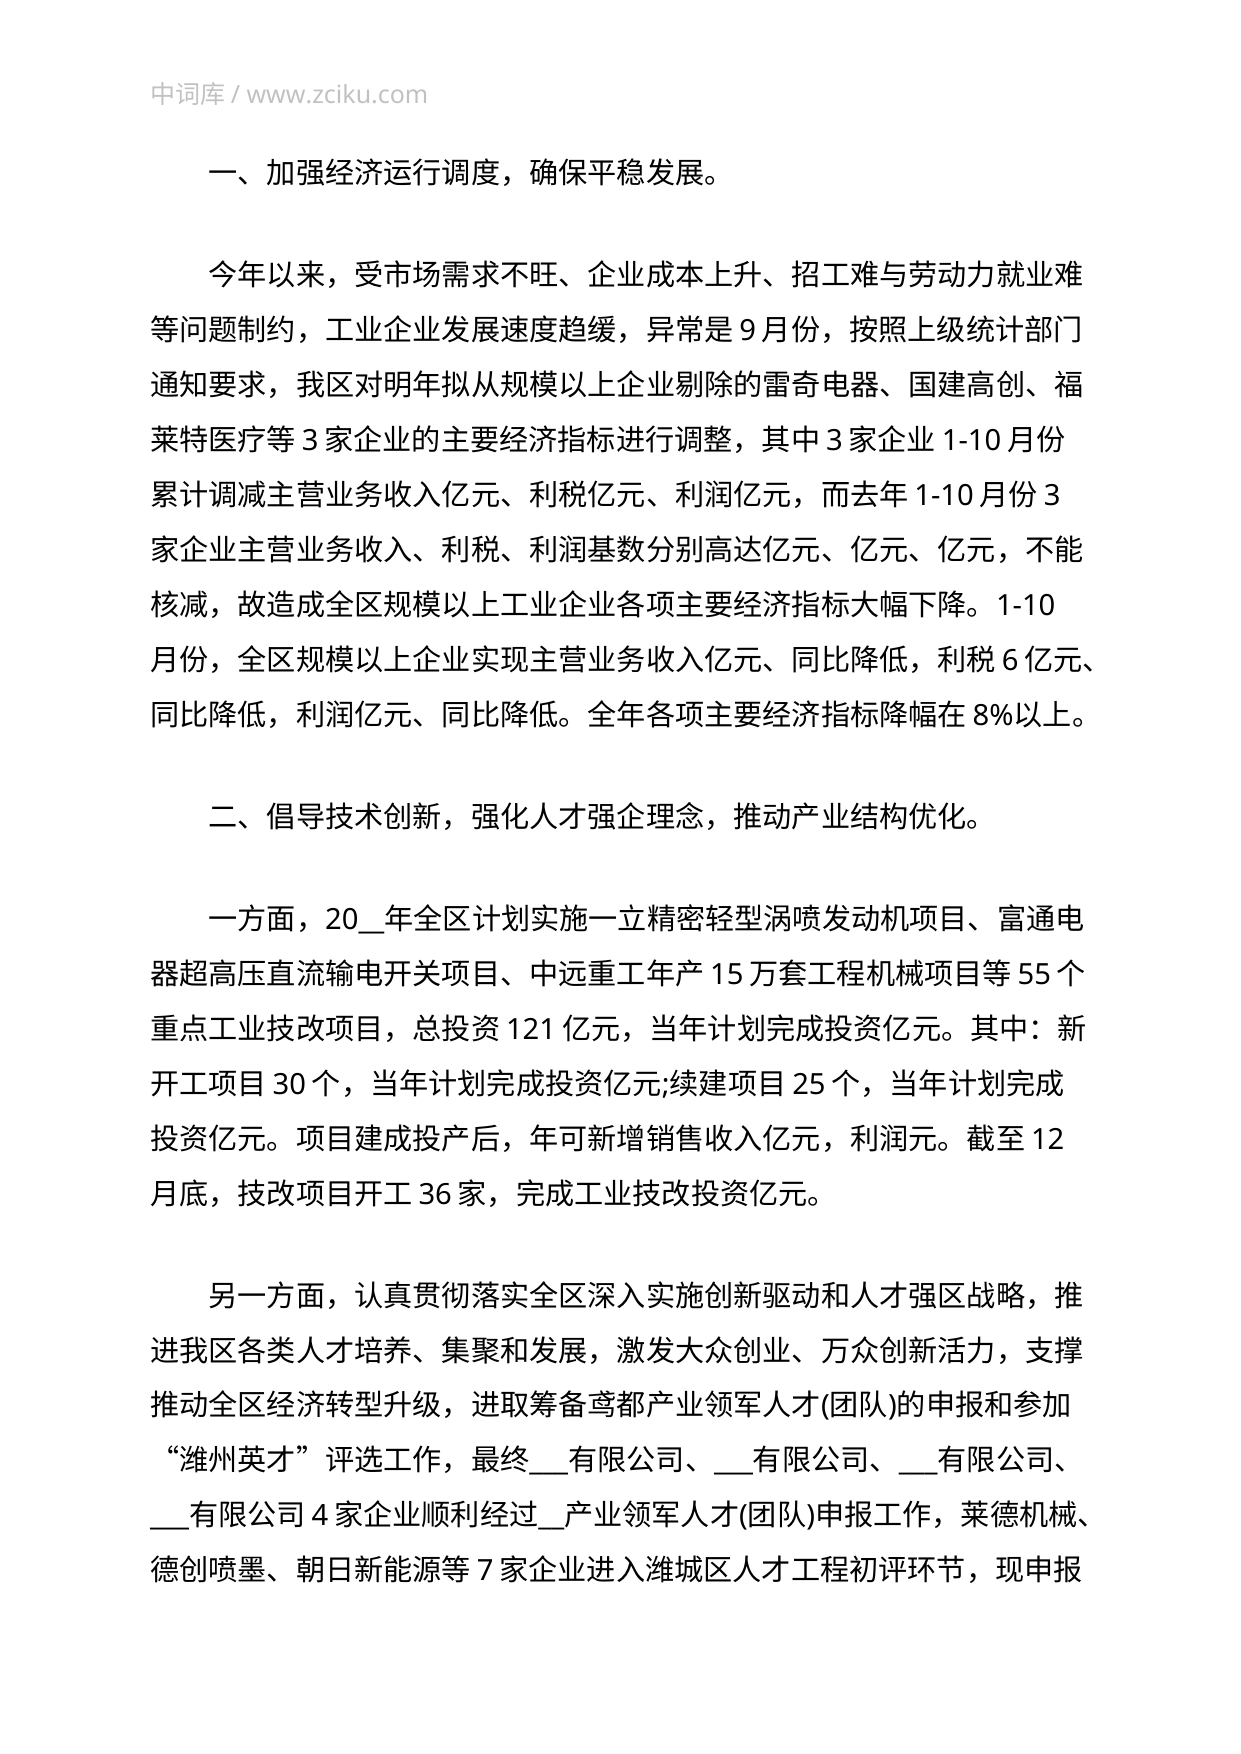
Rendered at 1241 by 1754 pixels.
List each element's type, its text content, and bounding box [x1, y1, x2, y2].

text 二、倡导技术创新，强化人才强企理念，推动产业结构优化。 [150, 793, 1090, 836]
text 今年以来，受市场需求不旺、企业成本上升、招工难与劳动力就业难等问题制约，工业企业发展速度趋缓，异常是9月份，按照上级统计部门通知要求，我区对明年拟从规模以上企业剔除的雷奇电器、国建高创、福莱特医疗等3家企业的主要经济指标进行调整，其中3家企业1-10月份累计调减主营业务收入亿元、利税亿元、利润亿元，而去年1-10月份3家企业主营业务收入、利税、利润基数分别高达亿元、亿元、亿元，不能核减，故造成全区规模以上工业企业各项主要经济指标大幅下降。1-10月份，全区规模以上企业实现主营业务收入亿元、同比降低，利税6亿元、同比降低，利润亿元、同比降低。全年各项主要经济指标降幅在8%以上。 [150, 252, 1090, 734]
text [150, 1272, 1090, 1589]
text 一、加强经济运行调度，确保平稳发展。 [150, 150, 1090, 192]
text 一方面，20__年全区计划实施一立精密轻型涡喷发动机项目、富通电器超高压直流输电开关项目、中远重工年产15万套工程机械项目等55个重点工业技改项目，总投资121亿元，当年计划完成投资亿元。其中：新开工项目30个，当年计划完成投资亿元;续建项目25个，当年计划完成投资亿元。项目建成投产后，年可新增销售收入亿元，利润元。截至12月底，技改项目开工36家，完成工业技改投资亿元。 [150, 895, 1090, 1213]
